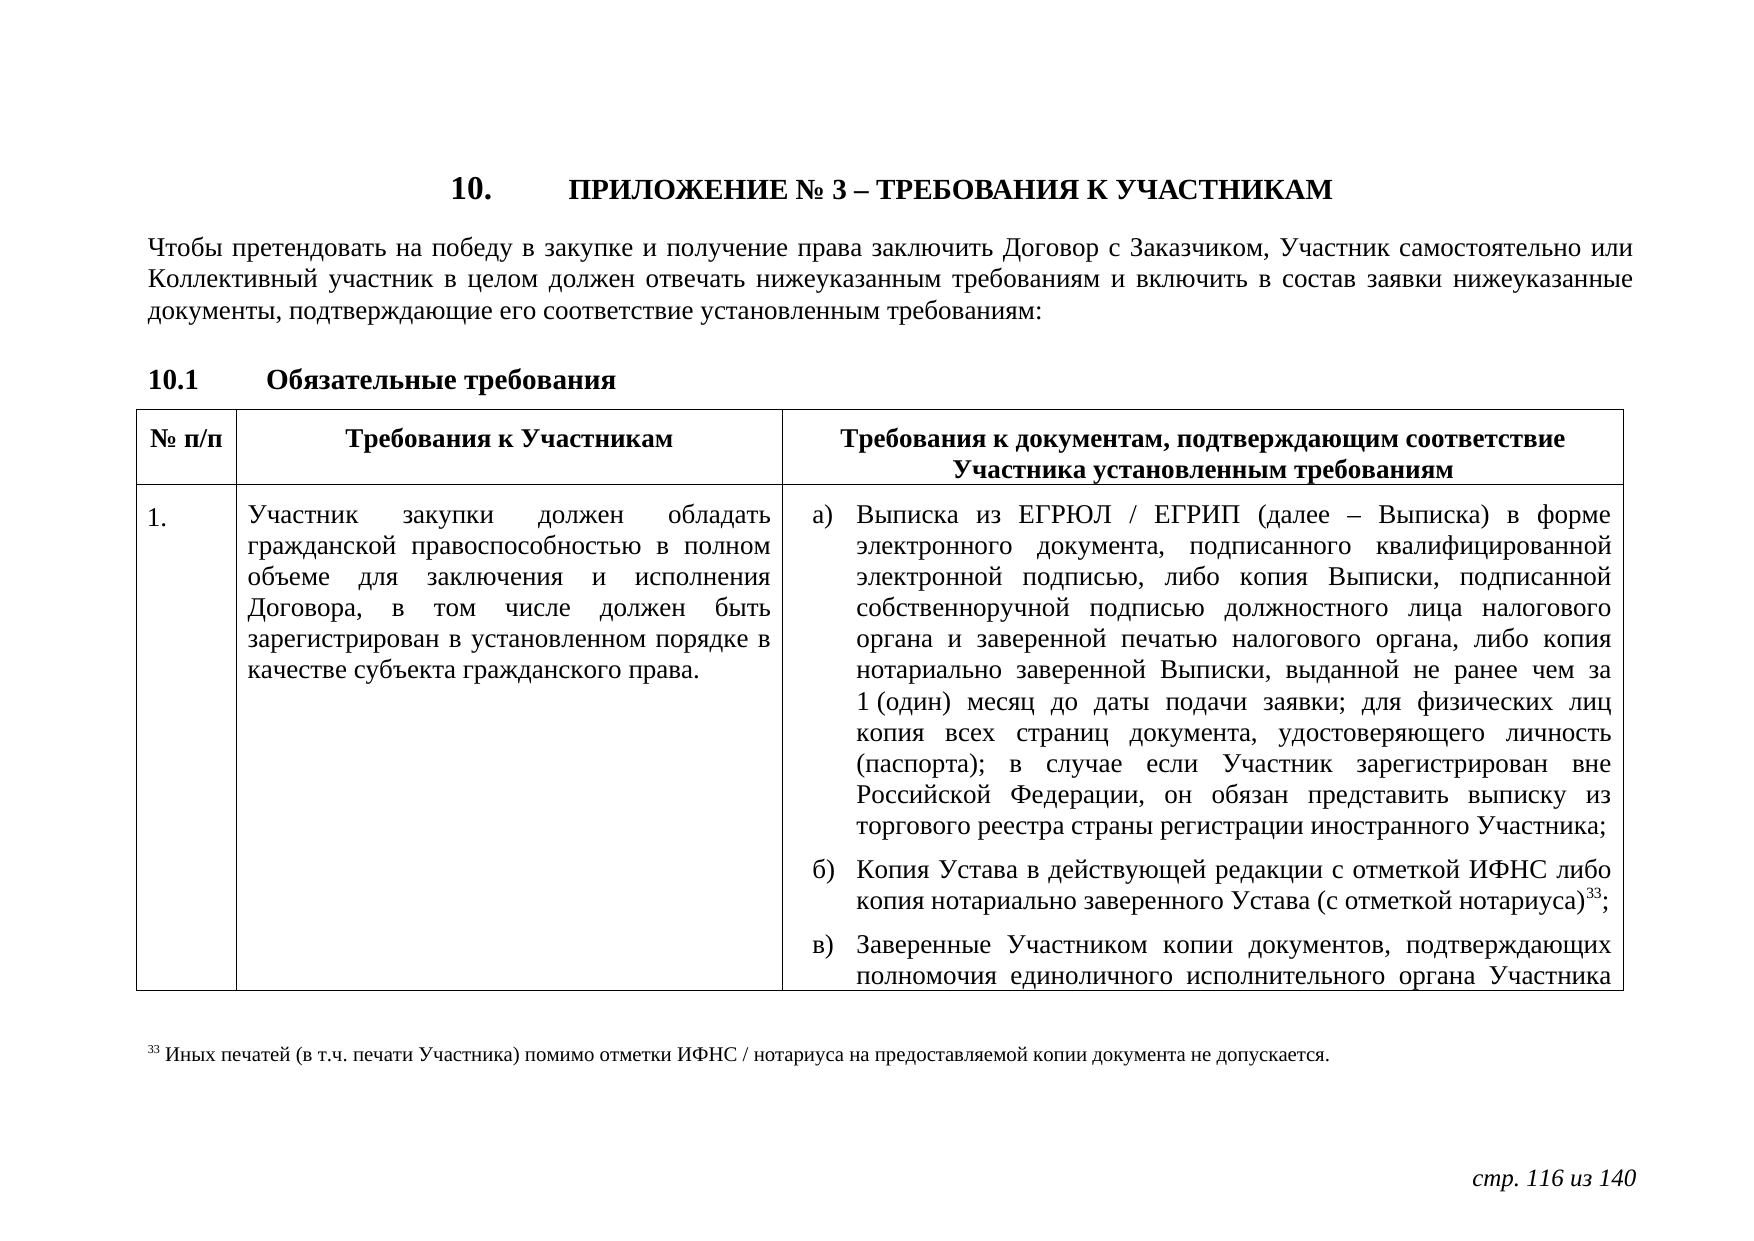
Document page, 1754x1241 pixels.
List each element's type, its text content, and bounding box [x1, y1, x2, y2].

subtitle Обязательные требования [148, 362, 1636, 396]
table_header № п/п [137, 410, 236, 484]
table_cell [237, 485, 782, 990]
text Чтобы претендовать на победу в закупке и получение права заключить Договор с Заказчиком, Участник самостоятельно или Коллективный участник в целом должен отвечать нижеуказанным требованиям и включить в состав заявки нижеуказанные документы, подтверждающие его соответствие установленным требованиям: [148, 231, 1636, 325]
subtitle ПРИЛОЖЕНИЕ № 3 – ТРЕБОВАНИЯ К УЧАСТНИКАМ [148, 168, 1636, 206]
table_cell [137, 485, 236, 990]
table_header Требования к Участникам [237, 410, 782, 484]
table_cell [783, 485, 1623, 990]
table_header Требования к документам, подтверждающим соответствие Участника установленным требованиям [783, 410, 1623, 484]
